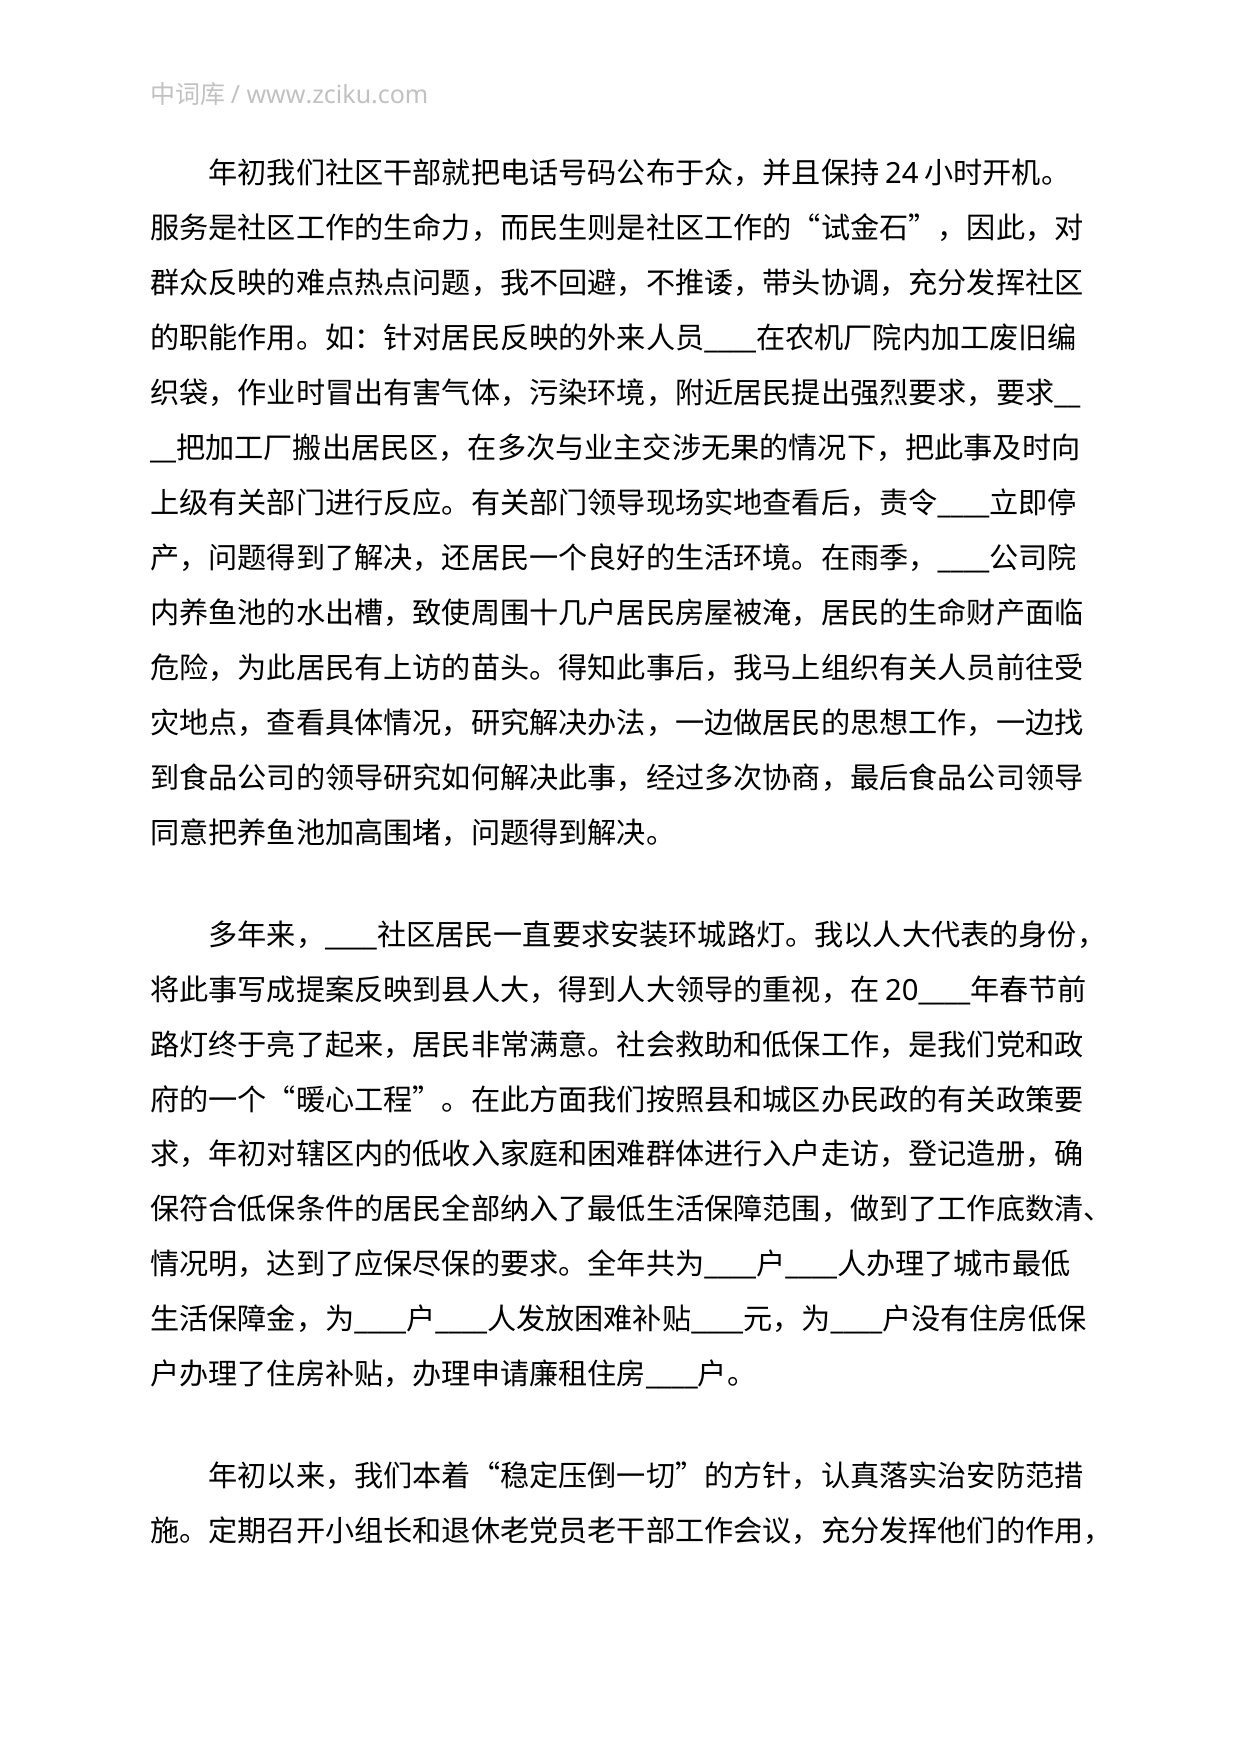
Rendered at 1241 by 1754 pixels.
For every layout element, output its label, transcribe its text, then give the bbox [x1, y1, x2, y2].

text 年初我们社区干部就把电话号码公布于众，并且保持24小时开机。服务是社区工作的生命力，而民生则是社区工作的“试金石”，因此，对群众反映的难点热点问题，我不回避，不推诿，带头协调，充分发挥社区的职能作用。如：针对居民反映的外来人员____在农机厂院内加工废旧编织袋，作业时冒出有害气体，污染环境，附近居民提出强烈要求，要求____把加工厂搬出居民区，在多次与业主交涉无果的情况下，把此事及时向上级有关部门进行反应。有关部门领导现场实地查看后，责令____立即停产，问题得到了解决，还居民一个良好的生活环境。在雨季，____公司院内养鱼池的水出槽，致使周围十几户居民房屋被淹，居民的生命财产面临危险，为此居民有上访的苗头。得知此事后，我马上组织有关人员前往受灾地点，查看具体情况，研究解决办法，一边做居民的思想工作，一边找到食品公司的领导研究如何解决此事，经过多次协商，最后食品公司领导同意把养鱼池加高围堵，问题得到解决。 [150, 150, 1090, 852]
text 多年来，____社区居民一直要求安装环城路灯。我以人大代表的身份，将此事写成提案反映到县人大，得到人大领导的重视，在20____年春节前路灯终于亮了起来，居民非常满意。社会救助和低保工作，是我们党和政府的一个“暖心工程”。在此方面我们按照县和城区办民政的有关政策要求，年初对辖区内的低收入家庭和困难群体进行入户走访，登记造册，确保符合低保条件的居民全部纳入了最低生活保障范围，做到了工作底数清、情况明，达到了应保尽保的要求。全年共为____户____人办理了城市最低生活保障金，为____户____人发放困难补贴____元，为____户没有住房低保户办理了住房补贴，办理申请廉租住房____户。 [150, 911, 1090, 1393]
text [150, 1453, 1090, 1550]
